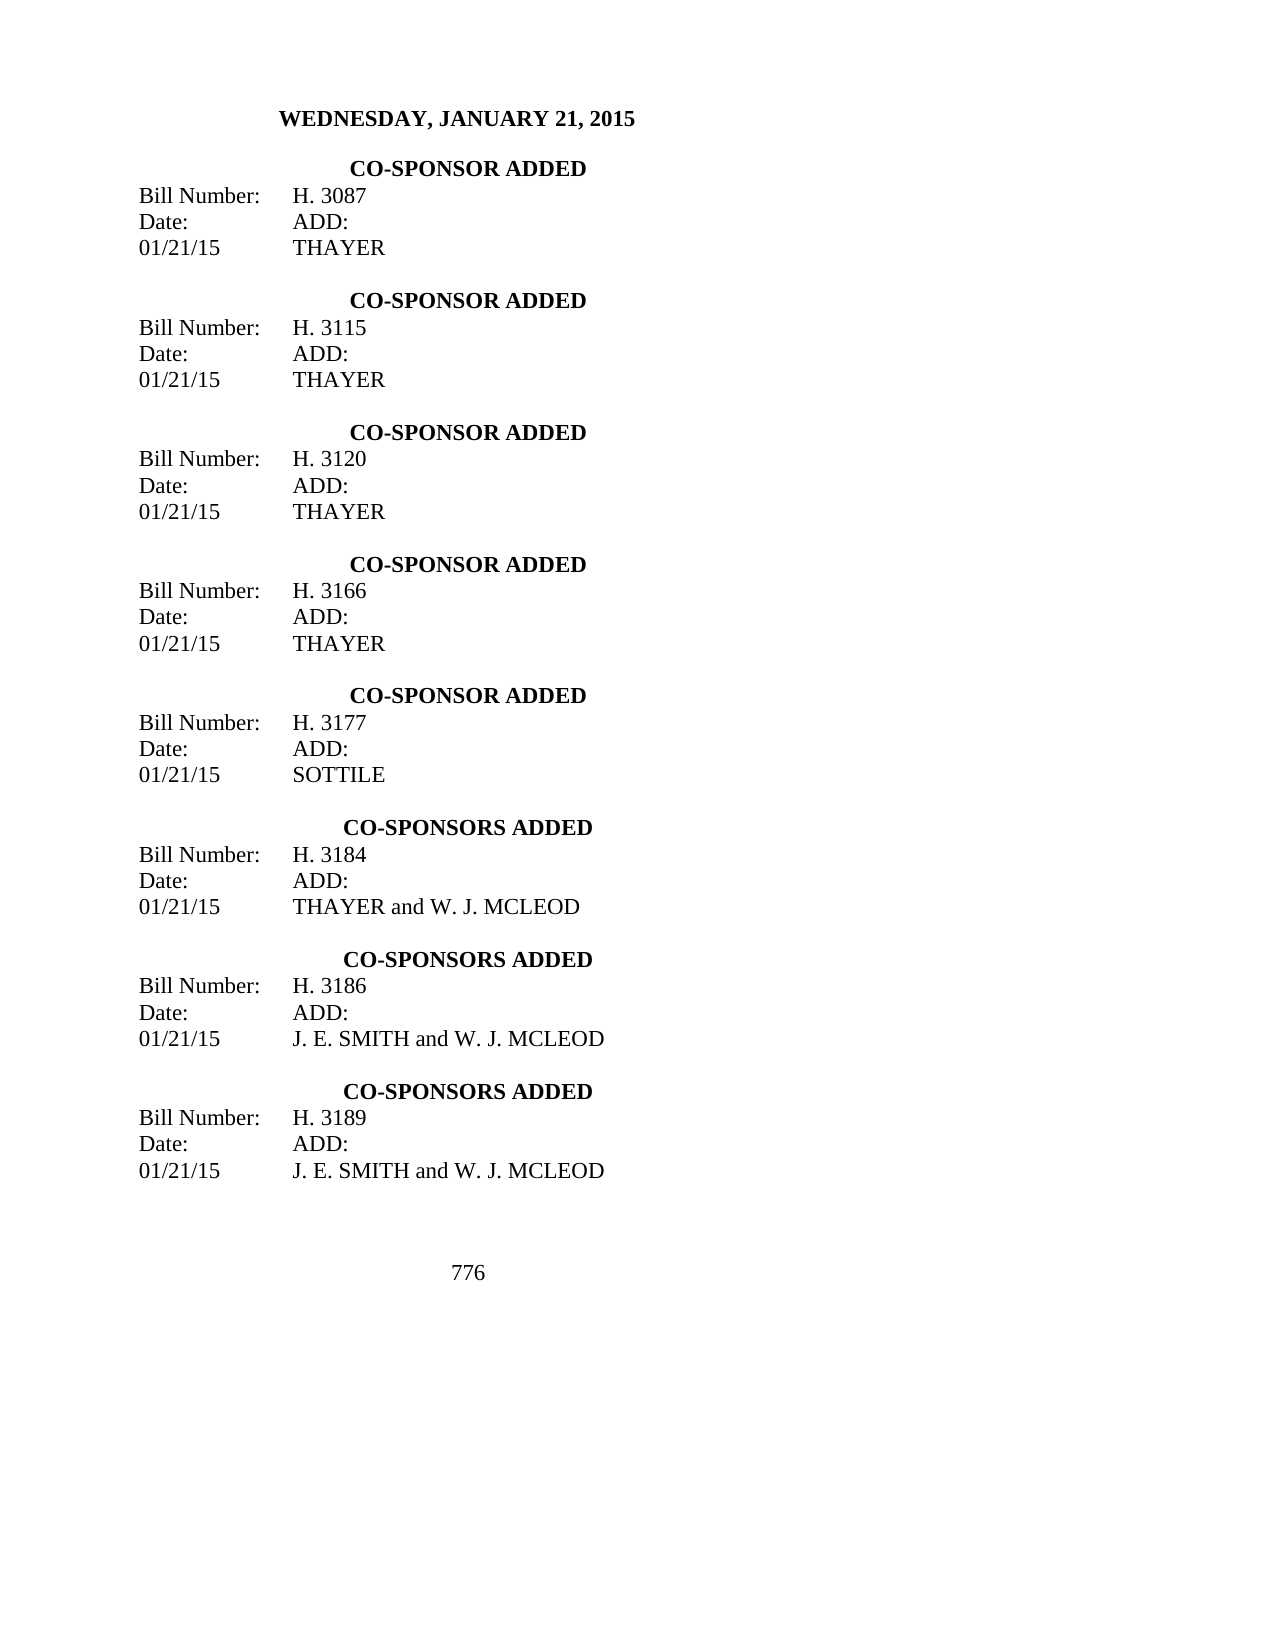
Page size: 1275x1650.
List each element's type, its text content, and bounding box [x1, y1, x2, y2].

text CO-SPONSOR ADDED [127, 682, 786, 709]
table_header Bill Number: [128, 841, 281, 867]
table_cell 01/21/15 [128, 762, 281, 788]
table_header Bill Number: [128, 577, 281, 603]
table_header Bill Number: [128, 709, 281, 735]
table_cell THAYER [281, 630, 406, 656]
table_cell SOTTILE [281, 762, 406, 788]
table_cell THAYER [281, 498, 406, 524]
table_cell ADD: [281, 208, 406, 234]
table_header H. 3166 [281, 577, 406, 603]
table_header H. 3184 [281, 841, 601, 867]
table_header Bill Number: [128, 182, 281, 208]
table_cell 01/21/15 [128, 1157, 281, 1183]
table_header H. 3087 [281, 182, 406, 208]
table_cell J. E. SMITH and W. J. MCLEOD [281, 1025, 627, 1051]
table_header H. 3186 [281, 973, 627, 999]
table_cell Date: [128, 867, 281, 893]
table_cell 01/21/15 [128, 366, 281, 393]
table_cell ADD: [281, 999, 627, 1025]
table_header H. 3189 [281, 1104, 627, 1131]
table_header H. 3120 [281, 445, 406, 472]
table_cell 01/21/15 [128, 498, 281, 524]
text CO-SPONSOR ADDED [127, 551, 786, 577]
table_cell ADD: [281, 1131, 627, 1157]
table_cell Date: [128, 735, 281, 762]
table_cell THAYER [281, 235, 406, 261]
table_cell ADD: [281, 735, 406, 762]
table_header H. 3115 [281, 314, 406, 340]
text CO-SPONSORS ADDED [127, 946, 786, 972]
table_header Bill Number: [128, 1104, 281, 1131]
table_cell THAYER and W. J. MCLEOD [281, 893, 601, 920]
table_header Bill Number: [128, 445, 281, 472]
table_cell ADD: [281, 472, 406, 498]
table_cell THAYER [281, 366, 406, 393]
table_cell Date: [128, 1131, 281, 1157]
table_header H. 3177 [281, 709, 406, 735]
table_cell Date: [128, 472, 281, 498]
table_cell Date: [128, 340, 281, 366]
table_cell Date: [128, 999, 281, 1025]
text CO-SPONSOR ADDED [127, 287, 786, 313]
table_cell Date: [128, 604, 281, 630]
table_cell ADD: [281, 604, 406, 630]
text CO-SPONSOR ADDED [127, 155, 786, 182]
table_cell ADD: [281, 867, 601, 893]
table_cell 01/21/15 [128, 1025, 281, 1051]
table_cell 01/21/15 [128, 893, 281, 920]
table_cell ADD: [281, 340, 406, 366]
table_header Bill Number: [128, 314, 281, 340]
table_header Bill Number: [128, 973, 281, 999]
table_cell 01/21/15 [128, 630, 281, 656]
table_cell J. E. SMITH and W. J. MCLEOD [281, 1157, 627, 1183]
table_cell 01/21/15 [128, 235, 281, 261]
table_cell Date: [128, 208, 281, 234]
text CO-SPONSOR ADDED [127, 419, 786, 445]
text CO-SPONSORS ADDED [127, 1078, 786, 1104]
text CO-SPONSORS ADDED [127, 814, 786, 841]
